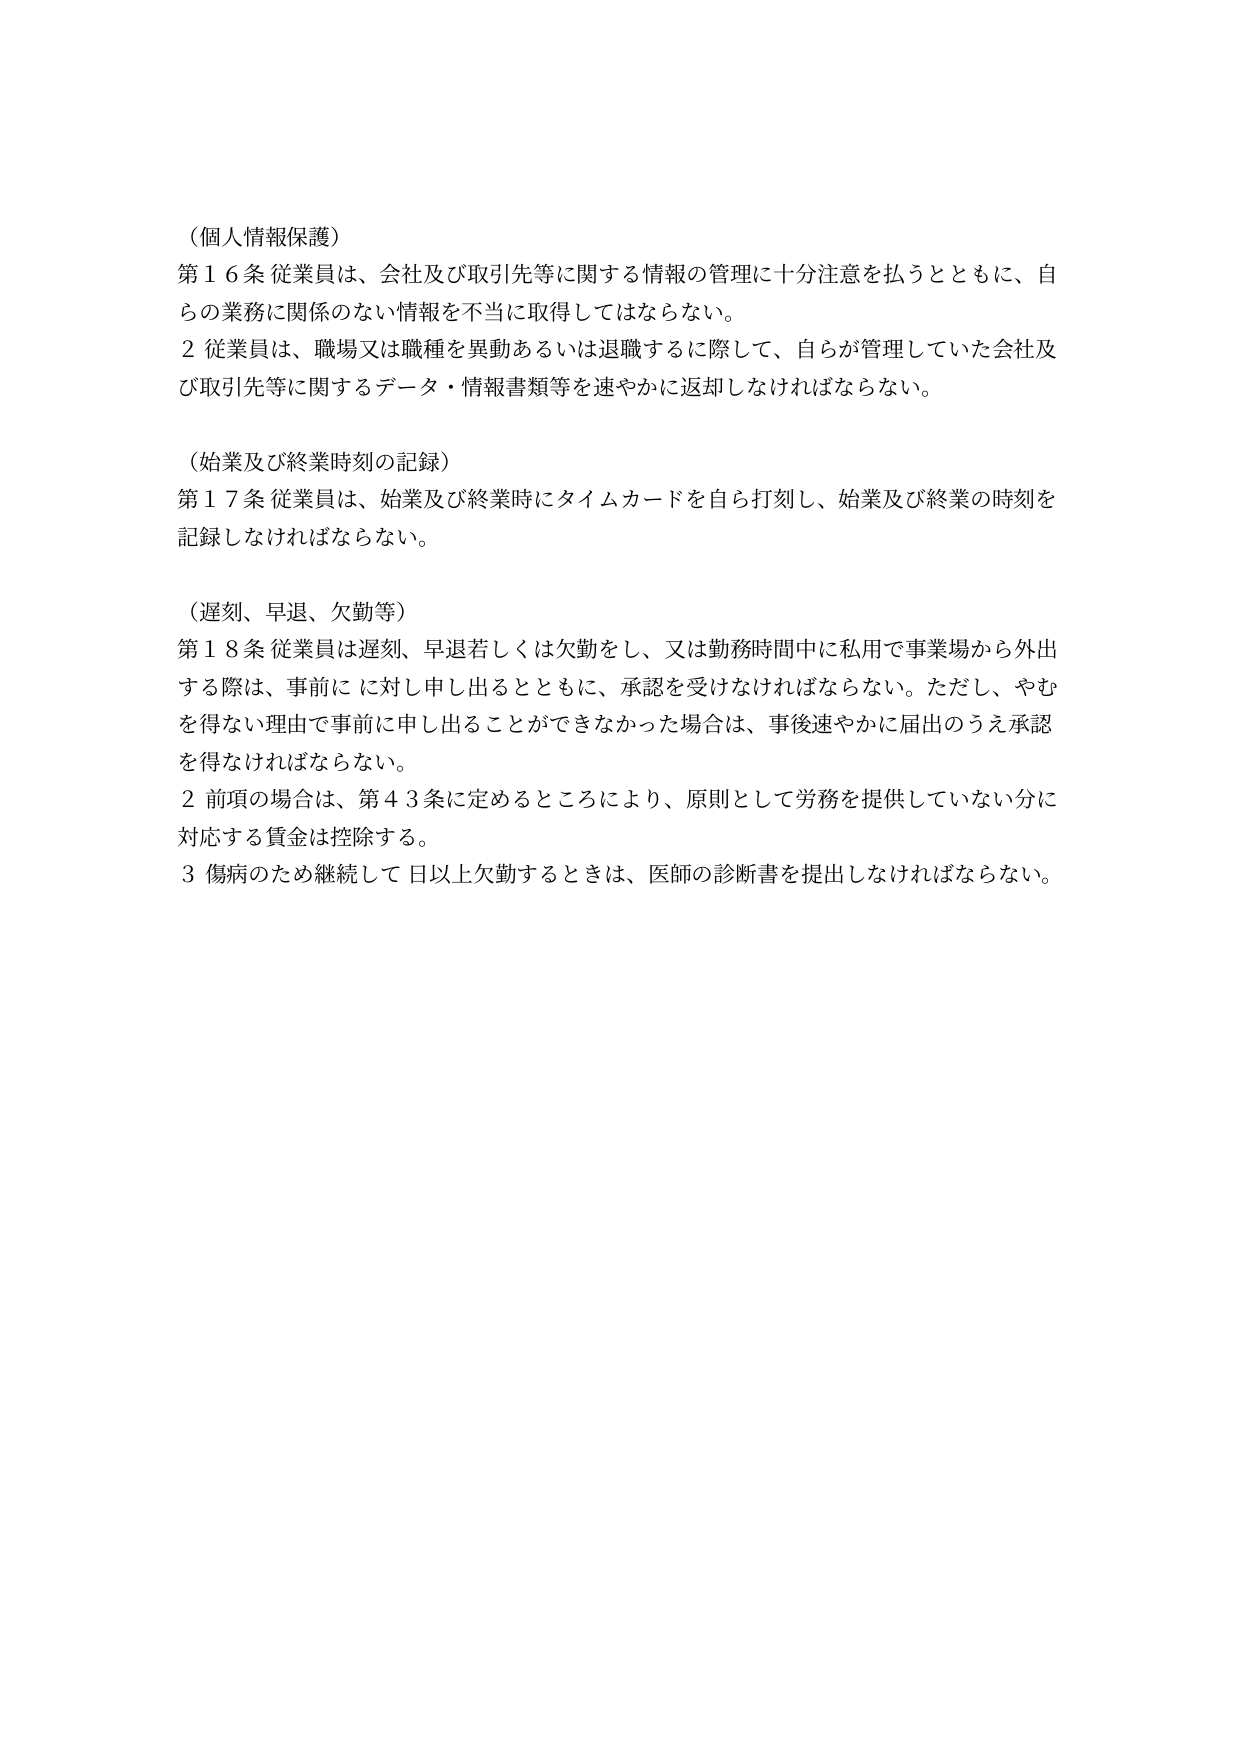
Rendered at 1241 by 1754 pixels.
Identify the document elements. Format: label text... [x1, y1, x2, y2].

text 第１７条 従業員は、始業及び終業時にタイムカードを自ら打刻し、始業及び終業の時刻を記録しなければならない。 [177, 479, 1063, 554]
text 第１６条 従業員は、会社及び取引先等に関する情報の管理に十分注意を払うとともに、自らの業務に関係のない情報を不当に取得してはならない。 [177, 254, 1063, 329]
text （個人情報保護） [177, 217, 1063, 254]
text 第１８条 従業員は遅刻、早退若しくは欠勤をし、又は勤務時間中に私用で事業場から外出する際は、事前に に対し申し出るとともに、承認を受けなければならない。ただし、やむを得ない理由で事前に申し出ることができなかった場合は、事後速やかに届出のうえ承認を得なければならない。 [177, 629, 1063, 779]
text ３ 傷病のため継続して 日以上欠勤するときは、医師の診断書を提出しなければならない。 [177, 854, 1063, 892]
text ２ 前項の場合は、第４３条に定めるところにより、原則として労務を提供していない分に対応する賃金は控除する。 [177, 779, 1063, 854]
text （遅刻、早退、欠勤等） [177, 592, 1063, 629]
text ２ 従業員は、職場又は職種を異動あるいは退職するに際して、自らが管理していた会社及び取引先等に関するデータ・情報書類等を速やかに返却しなければならない。 [177, 329, 1063, 404]
text （始業及び終業時刻の記録） [177, 442, 1063, 479]
